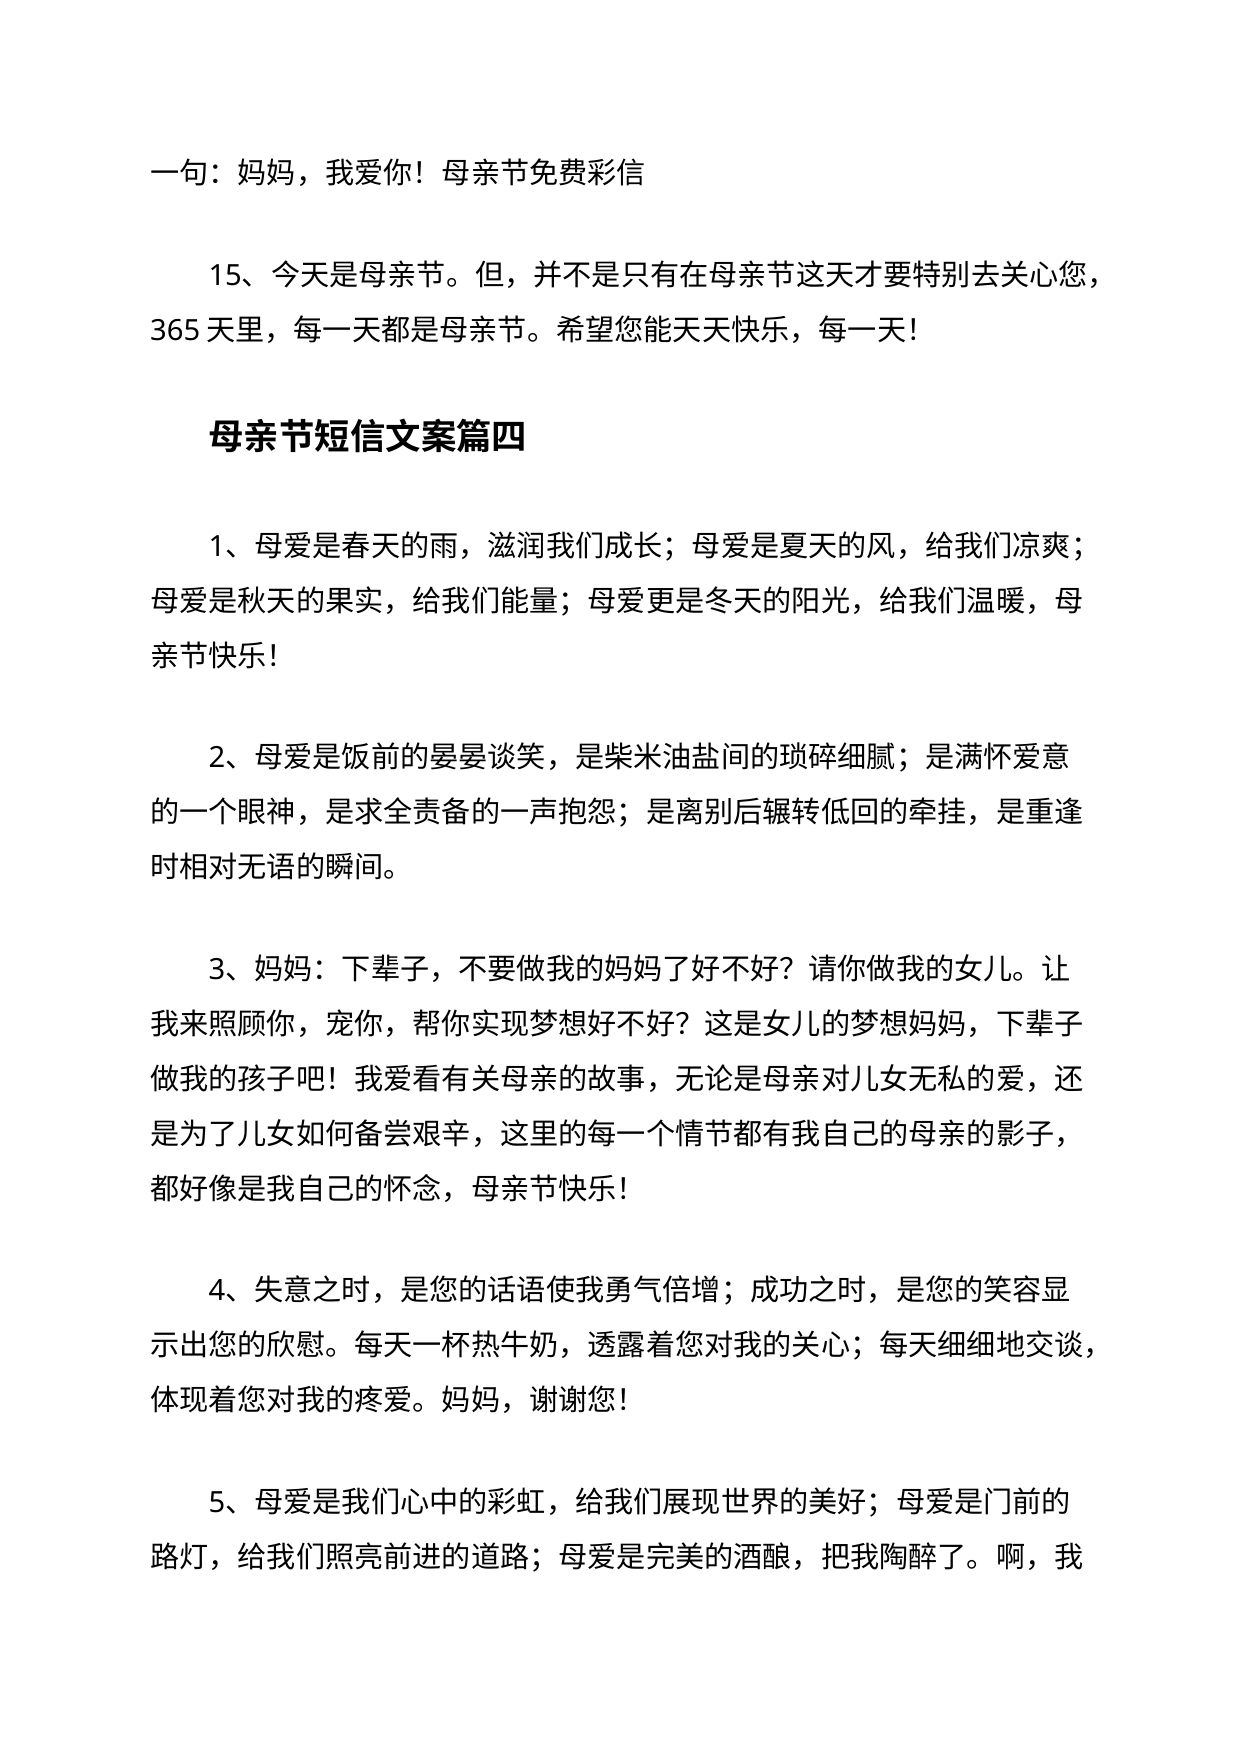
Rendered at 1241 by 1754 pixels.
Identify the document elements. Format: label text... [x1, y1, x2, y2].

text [150, 1479, 1090, 1576]
text 3、妈妈：下辈子，不要做我的妈妈了好不好？请你做我的女儿。让我来照顾你，宠你，帮你实现梦想好不好？这是女儿的梦想妈妈，下辈子做我的孩子吧！我爱看有关母亲的故事，无论是母亲对儿女无私的爱，还是为了儿女如何备尝艰辛，这里的每一个情节都有我自己的母亲的影子，都好像是我自己的怀念，母亲节快乐！ [150, 946, 1090, 1207]
text 1、母爱是春天的雨，滋润我们成长；母爱是夏天的风，给我们凉爽；母爱是秋天的果实，给我们能量；母爱更是冬天的阳光，给我们温暖，母亲节快乐！ [150, 522, 1090, 674]
text 4、失意之时，是您的话语使我勇气倍增；成功之时，是您的笑容显示出您的欣慰。每天一杯热牛奶，透露着您对我的关心；每天细细地交谈，体现着您对我的疼爱。妈妈，谢谢您！ [150, 1267, 1090, 1419]
text 15、今天是母亲节。但，并不是只有在母亲节这天才要特别去关心您，365天里，每一天都是母亲节。希望您能天天快乐，每一天！ [150, 252, 1090, 349]
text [150, 150, 1090, 192]
text 2、母爱是饭前的晏晏谈笑，是柴米油盐间的琐碎细腻；是满怀爱意的一个眼神，是求全责备的一声抱怨；是离别后辗转低回的牵挂，是重逢时相对无语的瞬间。 [150, 734, 1090, 886]
text 母亲节短信文案篇四 [150, 409, 1090, 460]
